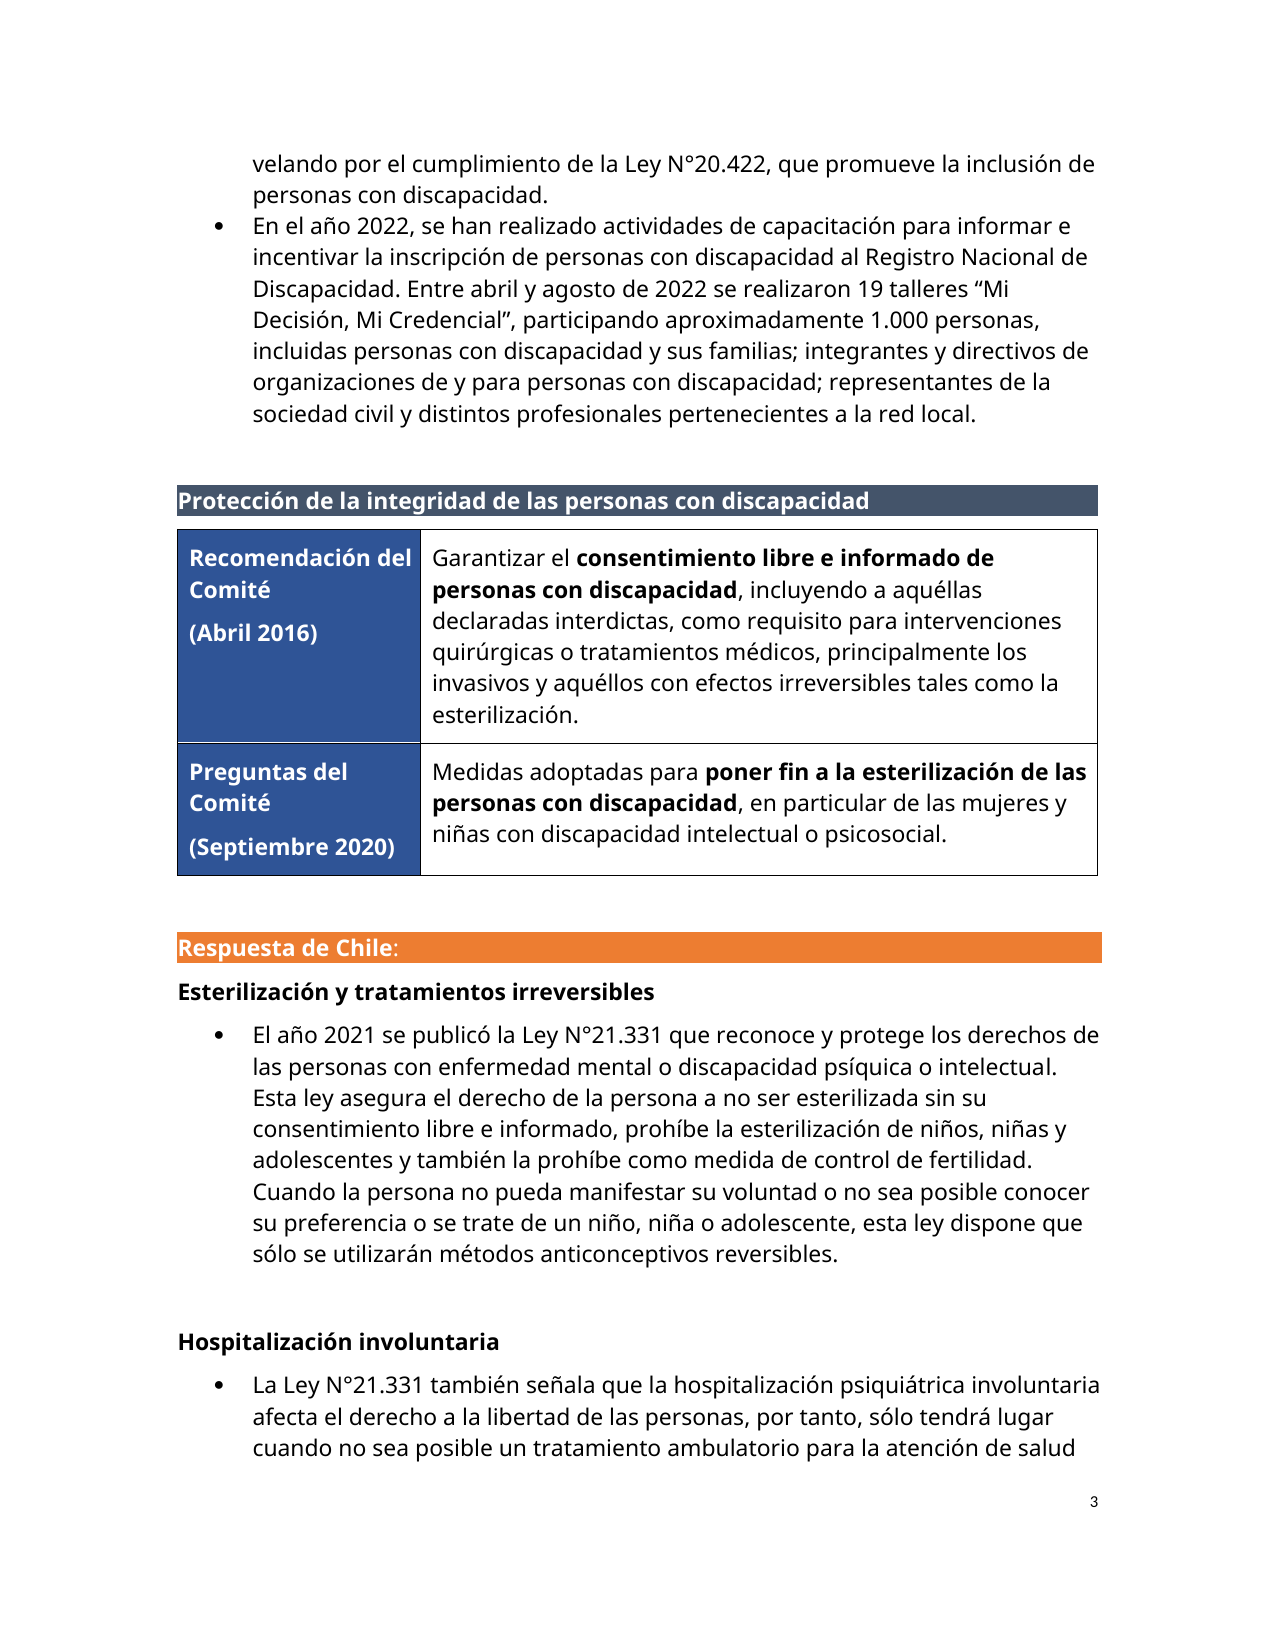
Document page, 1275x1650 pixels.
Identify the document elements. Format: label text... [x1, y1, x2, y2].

text Esterilización y tratamientos irreversibles [177, 976, 1102, 1007]
text Hospitalización involuntaria [177, 1326, 1102, 1357]
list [215, 1369, 1102, 1463]
text Protección de la integridad de las personas con discapacidad [177, 485, 1098, 516]
table_header Recomendación del Comité (Abril 2016) [178, 530, 420, 742]
table_cell Medidas adoptadas para poner fin a la esterilización de las personas con discapacidad, en particular de las mujeres y niñas con discapacidad intelectual o psicosocial. [421, 744, 1097, 875]
table_cell Preguntas del Comité (Septiembre 2020) [178, 744, 420, 875]
list El año 2021 se publicó la Ley N°21.331 que reconoce y protege los derechos de las personas con enfermedad mental o discapacidad psíquica o intelectual. Esta ley asegura el derecho de la persona a no ser esterilizada sin su consentimiento libre e informado, prohíbe la esterilización de niños, niñas y adolescentes y también la prohíbe como medida de control de fertilidad. Cuando la persona no pueda manifestar su voluntad o no sea posible conocer su preferencia o se trate de un niño, niña o adolescente, esta ley dispone que sólo se utilizarán métodos anticonceptivos reversibles. [215, 1019, 1102, 1269]
list En el año 2022, se han realizado actividades de capacitación para informar e incentivar la inscripción de personas con discapacidad al Registro Nacional de Discapacidad. Entre abril y agosto de 2022 se realizaron 19 talleres “Mi Decisión, Mi Credencial”, participando aproximadamente 1.000 personas, incluidas personas con discapacidad y sus familias; integrantes y directivos de organizaciones de y para personas con discapacidad; representantes de la sociedad civil y distintos profesionales pertenecientes a la red local. [215, 210, 1098, 429]
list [215, 148, 1098, 210]
table_header Garantizar el consentimiento libre e informado de personas con discapacidad, incluyendo a aquéllas declaradas interdictas, como requisito para intervenciones quirúrgicas o tratamientos médicos, principalmente los invasivos y aquéllos con efectos irreversibles tales como la esterilización. [421, 530, 1097, 742]
text Respuesta de Chile: [177, 932, 1102, 963]
